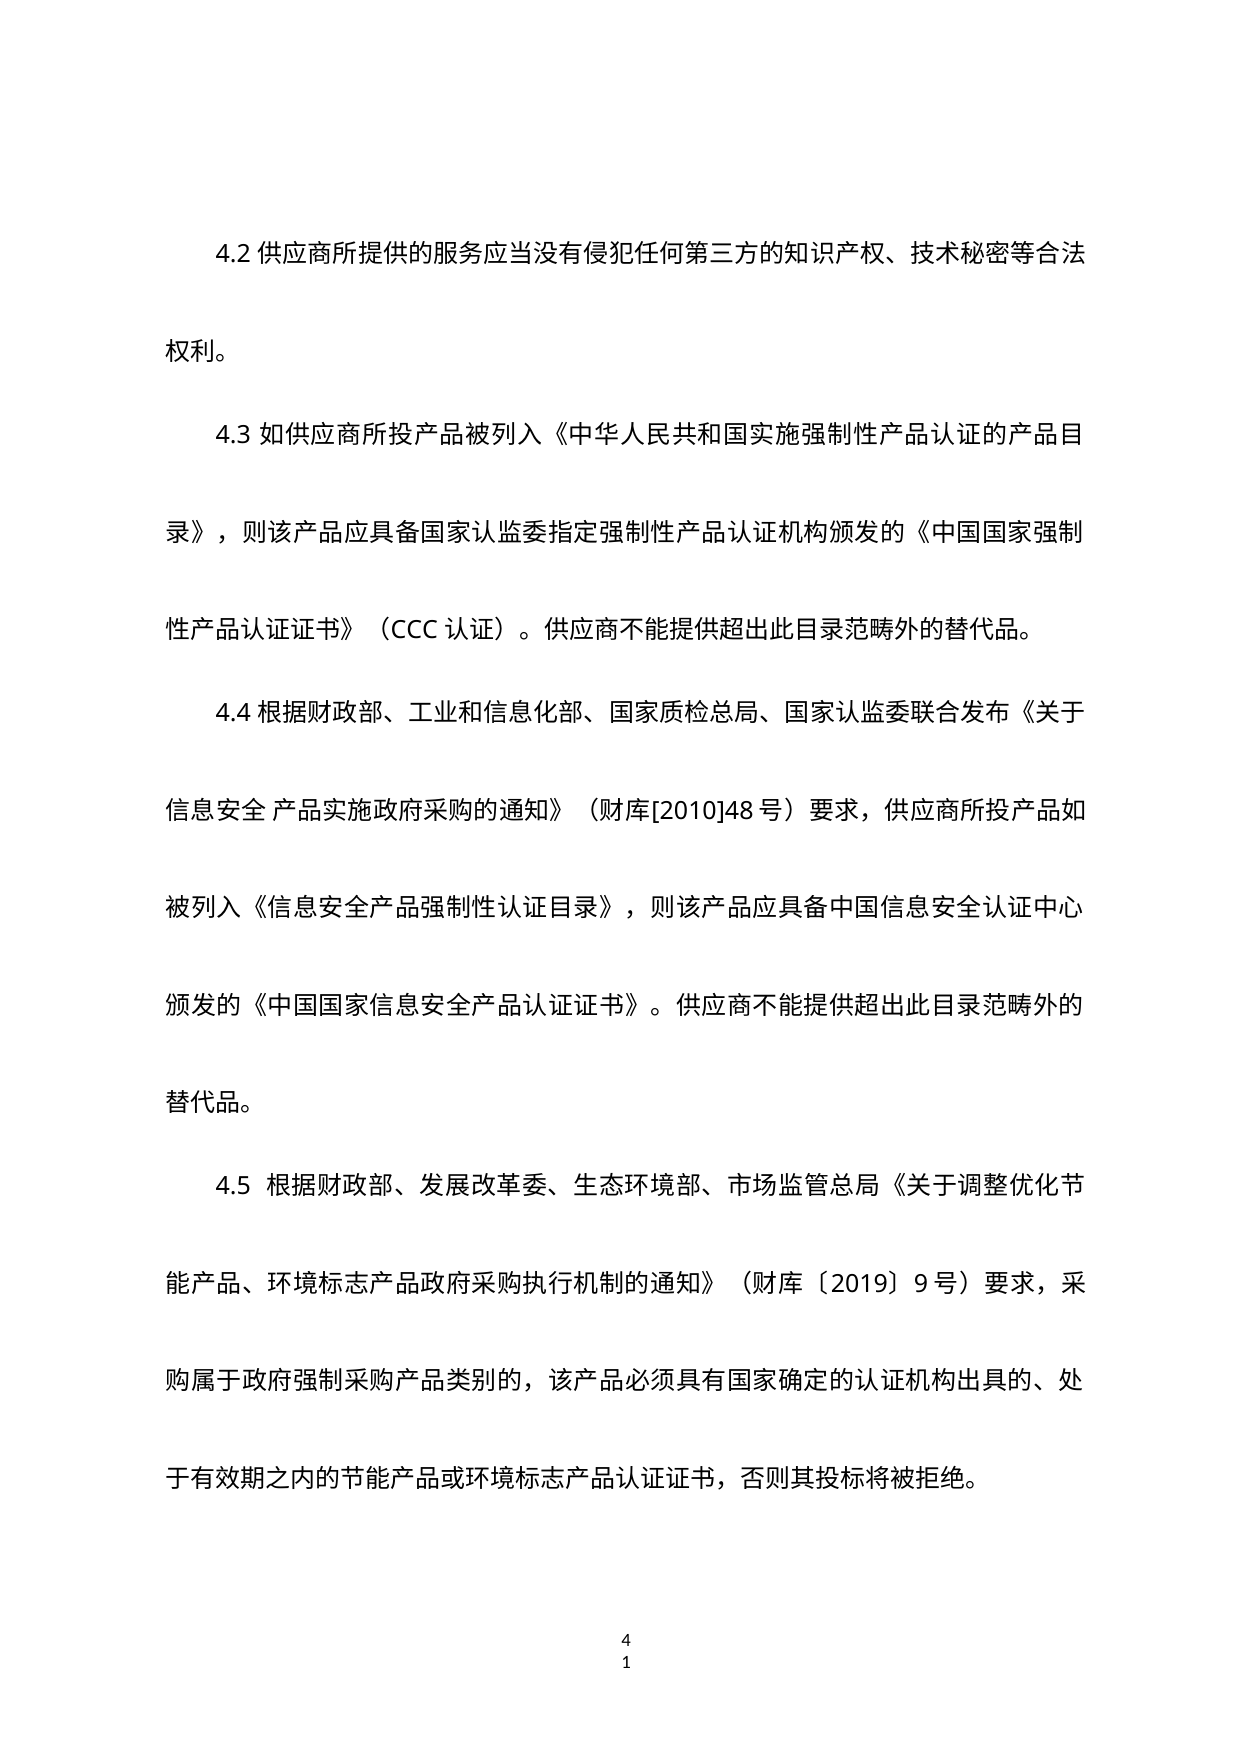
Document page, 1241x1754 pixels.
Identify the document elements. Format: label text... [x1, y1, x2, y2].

text 4.4 根据财政部、工业和信息化部、国家质检总局、国家认监委联合发布《关于信息安全 产品实施政府采购的通知》（财库[2010]48号）要求，供应商所投产品如被列入《信息安全产品强制性认证目录》，则该产品应具备中国信息安全认证中心颁发的《中国国家信息安全产品认证证书》。供应商不能提供超出此目录范畴外的替代品。 [165, 678, 1087, 1133]
text 4.5 根据财政部、发展改革委、生态环境部、市场监管总局《关于调整优化节能产品、环境标志产品政府采购执行机制的通知》（财库〔2019〕9号）要求，采购属于政府强制采购产品类别的，该产品必须具有国家确定的认证机构出具的、处于有效期之内的节能产品或环境标志产品认证证书，否则其投标将被拒绝。 [165, 1151, 1087, 1509]
text 4.3 如供应商所投产品被列入《中华人民共和国实施强制性产品认证的产品目录》，则该产品应具备国家认监委指定强制性产品认证机构颁发的《中国国家强制性产品认证证书》（CCC 认证）。供应商不能提供超出此目录范畴外的替代品。 [165, 400, 1087, 660]
text 4.2 供应商所提供的服务应当没有侵犯任何第三方的知识产权、技术秘密等合法权利。 [165, 219, 1087, 382]
